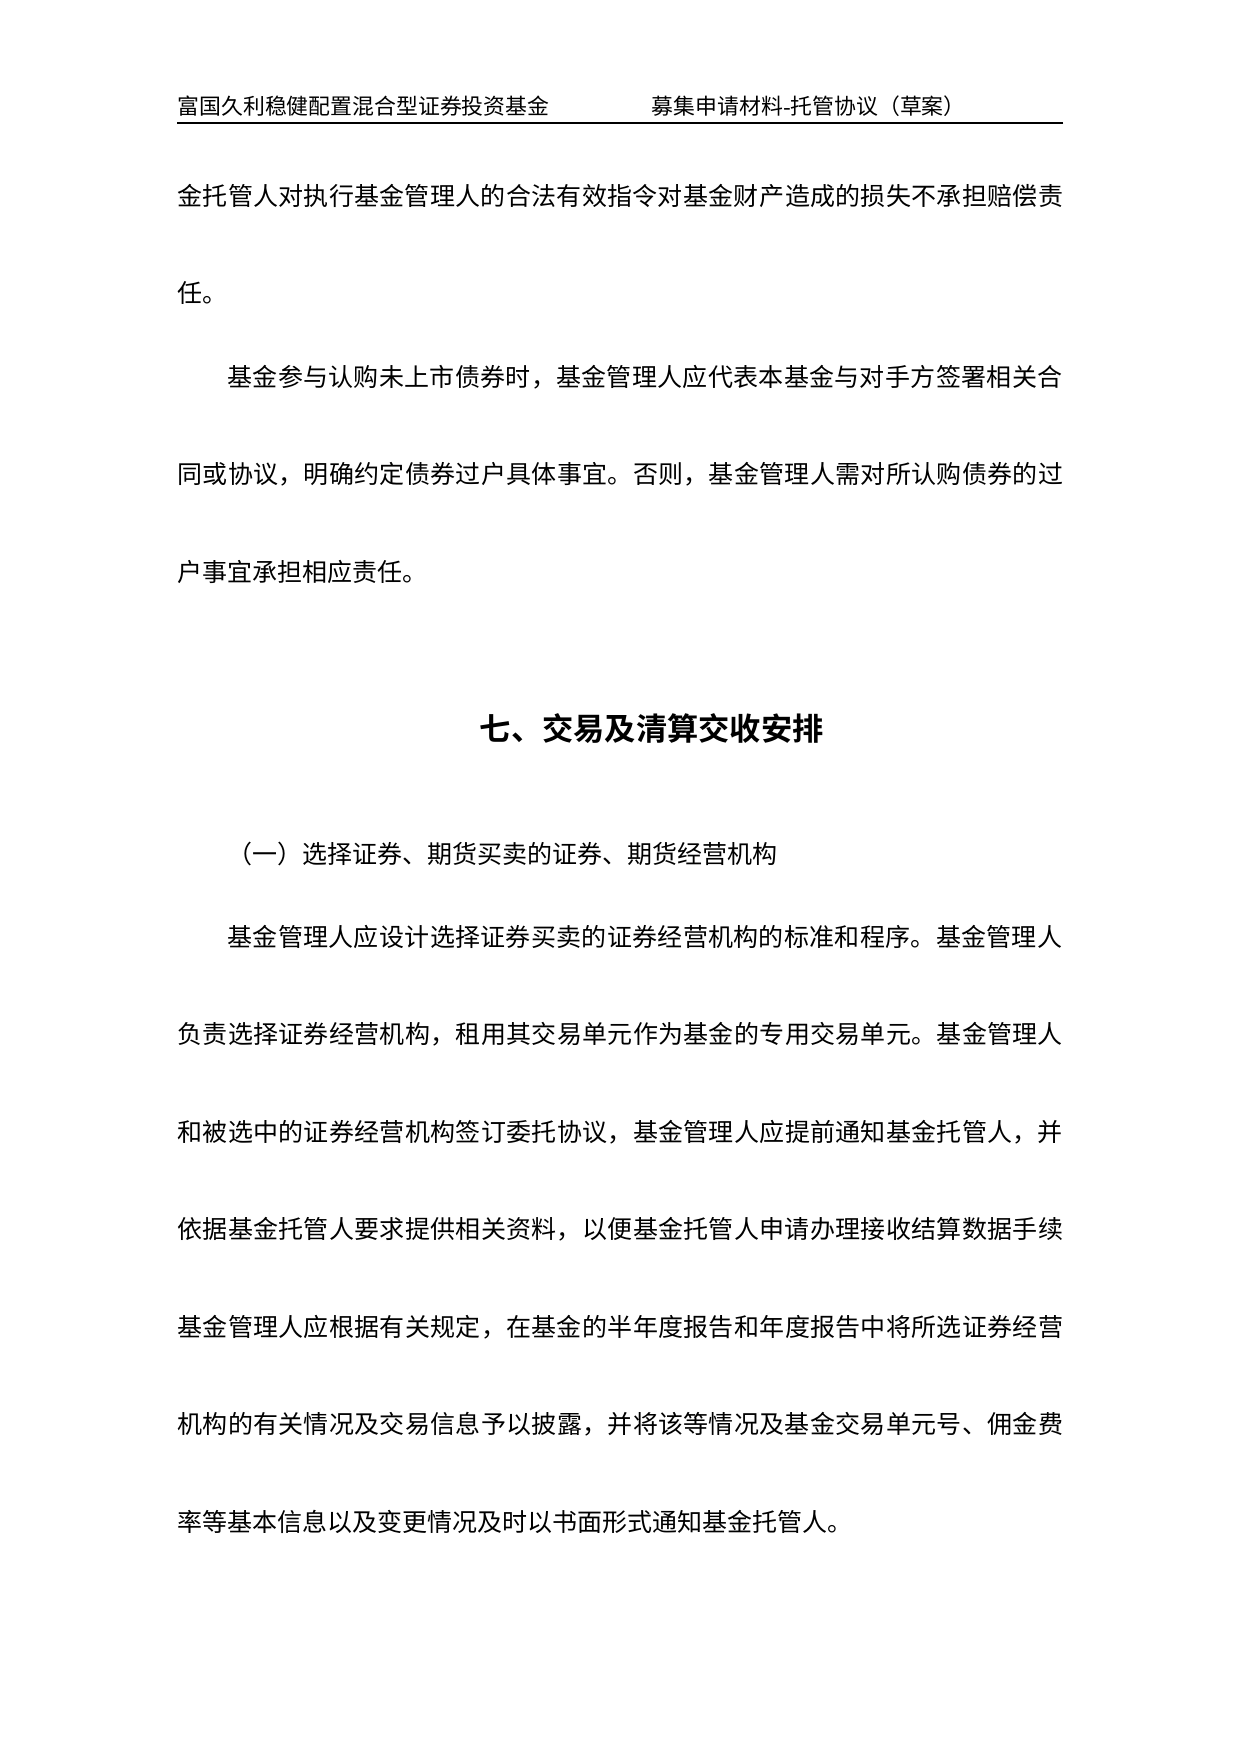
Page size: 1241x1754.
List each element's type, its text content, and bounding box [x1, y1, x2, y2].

text 基金管理人应设计选择证券买卖的证券经营机构的标准和程序。基金管理人负责选择证券经营机构，租用其交易单元作为基金的专用交易单元。基金管理人和被选中的证券经营机构签订委托协议，基金管理人应提前通知基金托管人，并依据基金托管人要求提供相关资料，以便基金托管人申请办理接收结算数据手续。基金管理人应根据有关规定，在基金的半年度报告和年度报告中将所选证券经营机构的有关情况及交易信息予以披露，并将该等情况及基金交易单元号、佣金费率等基本信息以及变更情况及时以书面形式通知基金托管人。 [177, 903, 1063, 1553]
text （一）选择证券、期货买卖的证券、期货经营机构 [177, 820, 1063, 885]
text 基金参与认购未上市债券时，基金管理人应代表本基金与对手方签署相关合同或协议，明确约定债券过户具体事宜。否则，基金管理人需对所认购债券的过户事宜承担相应责任。 [177, 343, 1063, 603]
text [177, 162, 1063, 324]
subtitle 七、交易及清算交收安排 [177, 695, 1063, 760]
